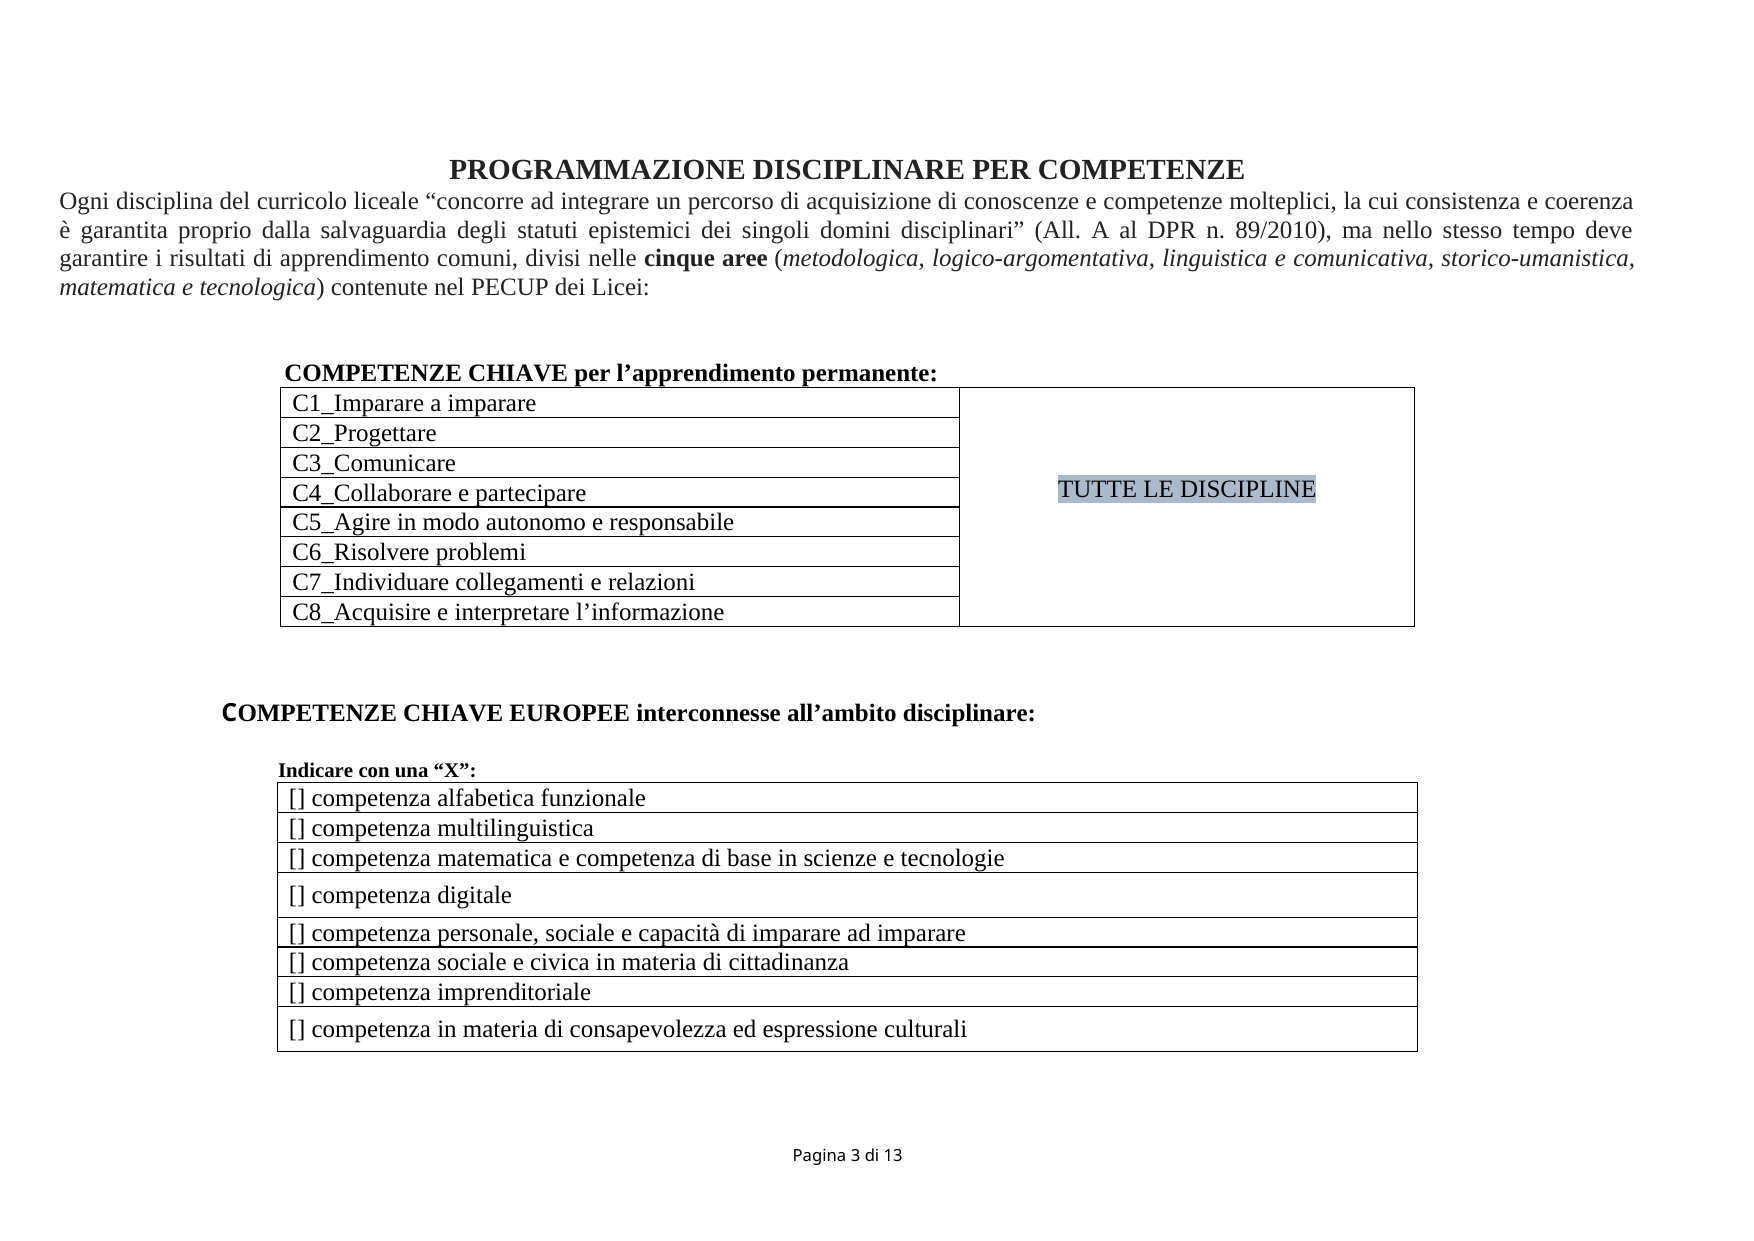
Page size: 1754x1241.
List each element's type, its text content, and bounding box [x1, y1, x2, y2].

table_cell [] competenza digitale [278, 873, 1417, 917]
table_cell [] competenza imprenditoriale [278, 977, 1417, 1006]
table_cell [] competenza multilinguistica [278, 813, 1417, 842]
table_cell [] competenza matematica e competenza di base in scienze e tecnologie [278, 843, 1417, 872]
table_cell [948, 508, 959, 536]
text COMPETENZE CHIAVE per l’apprendimento permanente: [59, 358, 1636, 387]
text COMPETENZE CHIAVE EUROPEE interconnesse all’ambito disciplinare: [59, 695, 1636, 729]
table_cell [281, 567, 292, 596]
table_header TUTTE LE DISCIPLINE [960, 388, 1414, 626]
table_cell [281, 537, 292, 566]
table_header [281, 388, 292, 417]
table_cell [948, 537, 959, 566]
text Indicare con una “X”: [59, 758, 1636, 782]
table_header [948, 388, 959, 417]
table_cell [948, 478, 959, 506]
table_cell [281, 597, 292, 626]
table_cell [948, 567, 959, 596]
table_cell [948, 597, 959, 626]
text PROGRAMMAZIONE DISCIPLINARE PER COMPETENZE [59, 152, 1636, 186]
table_cell [] competenza in materia di consapevolezza ed espressione culturali [278, 1007, 1417, 1051]
table_cell [] competenza personale, sociale e capacità di imparare ad imparare [278, 918, 1417, 946]
text Ogni disciplina del curricolo liceale “concorre ad integrare un percorso di acquisizione di conoscenze e competenze molteplici, la cui consistenza e coerenza è garantita proprio dalla salvaguardia degli statuti epistemici dei singoli domini disciplinari” (All. A al DPR n. 89/2010), ma nello stesso tempo deve garantire i risultati di apprendimento comuni, divisi nelle cinque aree (metodologica, logico-argomentativa, linguistica e comunicativa, storico-umanistica, matematica e tecnologica) contenute nel PECUP dei Licei: [59, 243, 1636, 301]
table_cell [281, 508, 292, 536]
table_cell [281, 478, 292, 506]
table_header [] competenza alfabetica funzionale [278, 783, 1417, 812]
table_cell [] competenza sociale e civica in materia di cittadinanza [278, 948, 1417, 976]
